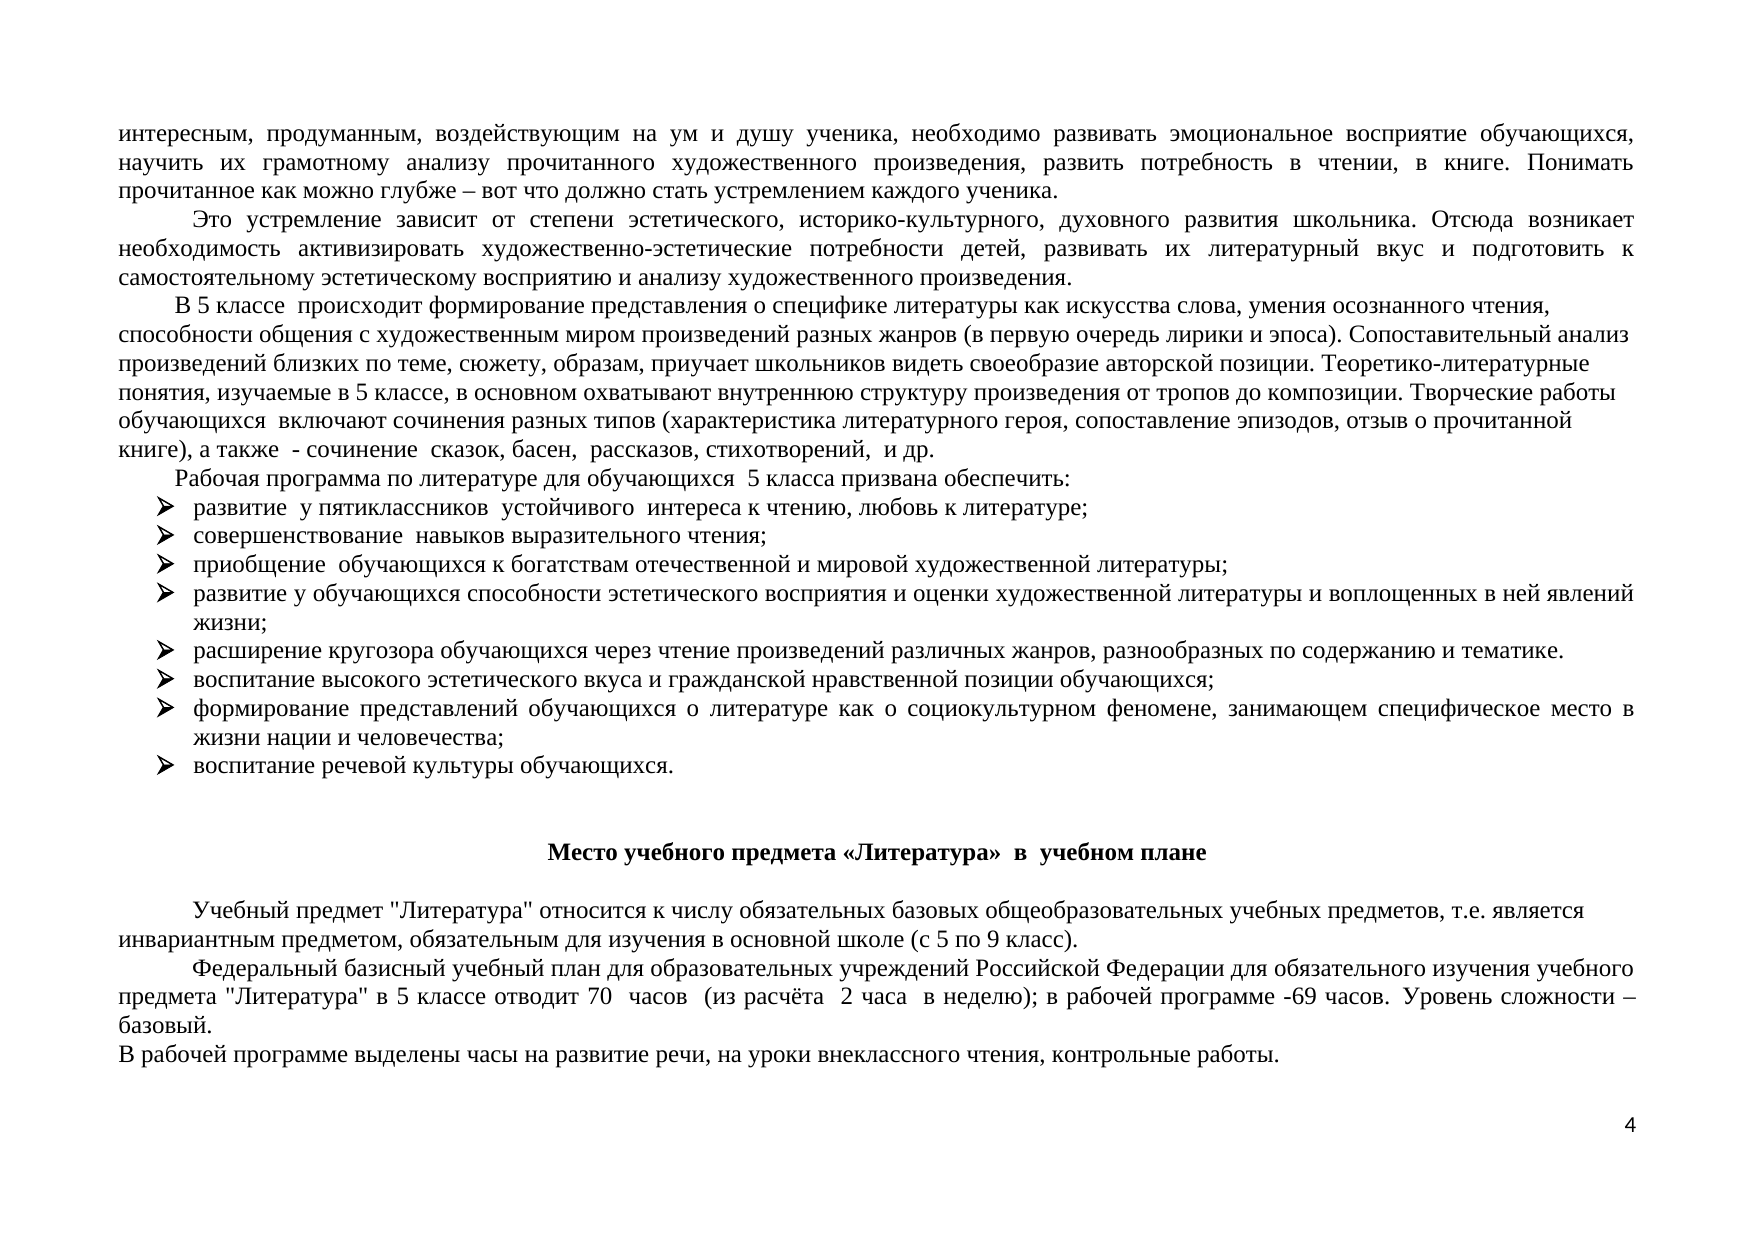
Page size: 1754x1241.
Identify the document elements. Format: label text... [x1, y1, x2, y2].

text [118, 118, 1636, 204]
text В рабочей программе выделены часы на развитие речи, на уроки внеклассного чтения, контрольные работы. [118, 1039, 1636, 1068]
list формирование представлений обучающихся о литературе как о социокультурном феномене, занимающем специфическое место в жизни нации и человечества; [156, 693, 1636, 751]
text Место учебного предмета «Литература» в учебном плане [118, 837, 1636, 866]
text Федеральный базисный учебный план для образовательных учреждений Российской Федерации для обязательного изучения учебного предмета "Литература" в 5 классе отводит 70 часов (из расчёта 2 часа в неделю); в рабочей программе -69 часов. Уровень сложности – базовый. [118, 953, 1636, 1039]
list развитие у обучающихся способности эстетического восприятия и оценки художественной литературы и воплощенных в ней явлений жизни; [156, 578, 1636, 636]
text Это устремление зависит от степени эстетического, историко-культурного, духовного развития школьника. Отсюда возникает необходимость активизировать художественно-эстетические потребности детей, развивать их литературный вкус и подготовить к самостоятельному эстетическому восприятию и анализу художественного произведения. [118, 204, 1636, 291]
list воспитание высокого эстетического вкуса и гражданской нравственной позиции обучающихся; [156, 664, 1636, 693]
list расширение кругозора обучающихся через чтение произведений различных жанров, разнообразных по содержанию и тематике. [156, 636, 1636, 664]
text В 5 классе происходит формирование представления о специфике литературы как искусства слова, умения осознанного чтения, способности общения с художественным миром произведений разных жанров (в первую очередь лирики и эпоса). Сопоставительный анализ произведений близких по теме, сюжету, образам, приучает школьников видеть своеобразие авторской позиции. Теоретико-литературные понятия, изучаемые в 5 классе, в основном охватывают внутреннюю структуру произведения от тропов до композиции. Творческие работы обучающихся включают сочинения разных типов (характеристика литературного героя, сопоставление эпизодов, отзыв о прочитанной книге), а также - сочинение сказок, басен, рассказов, стихотворений, и др. [118, 291, 1636, 463]
list совершенствование навыков выразительного чтения; [156, 521, 1636, 549]
list развитие у пятиклассников устойчивого интереса к чтению, любовь к литературе; [156, 492, 1636, 521]
text Рабочая программа по литературе для обучающихся 5 класса призвана обеспечить: [118, 463, 1636, 492]
list воспитание речевой культуры обучающихся. [156, 751, 1636, 779]
list приобщение обучающихся к богатствам отечественной и мировой художественной литературы; [156, 549, 1636, 578]
text Учебный предмет "Литература" относится к числу обязательных базовых общеобразовательных учебных предметов, т.е. является инвариантным предметом, обязательным для изучения в основной школе (с 5 по 9 класс). [118, 895, 1636, 953]
